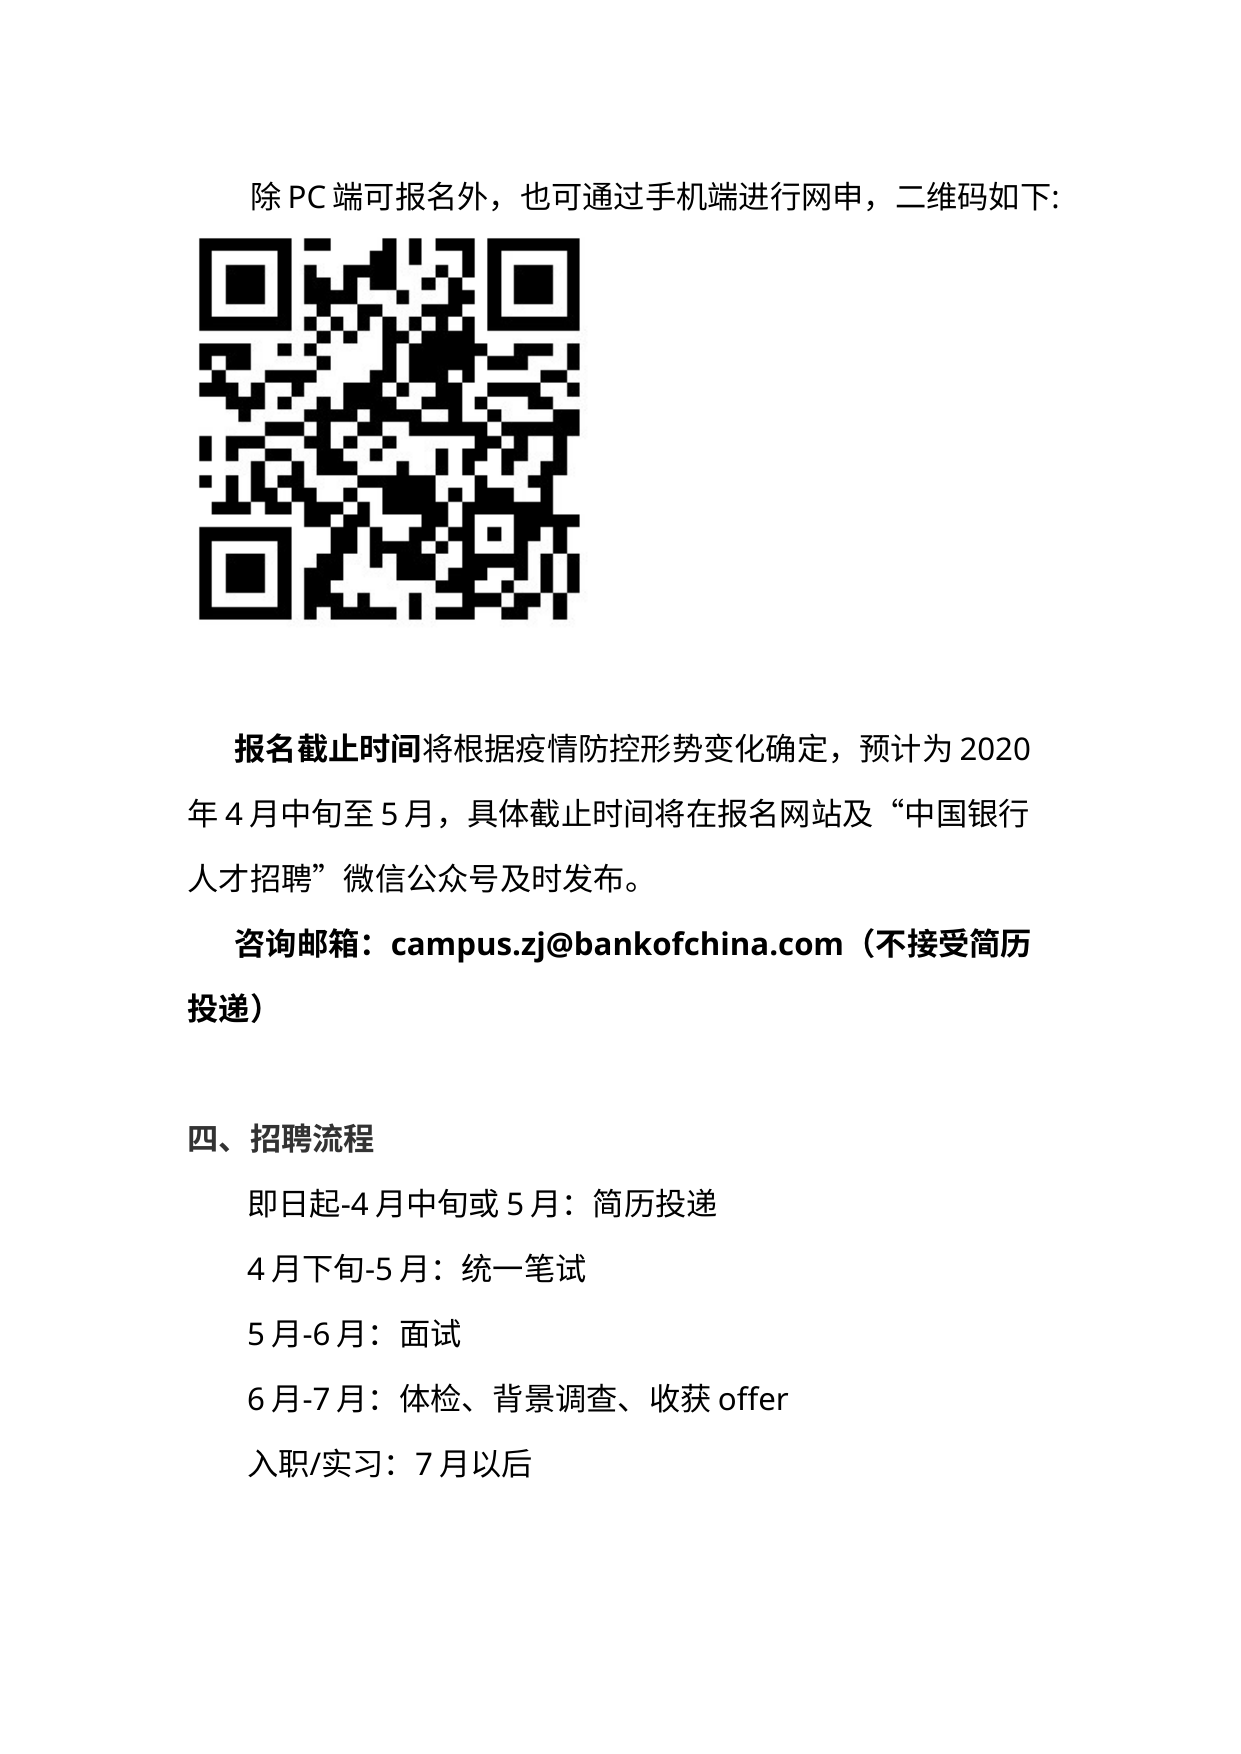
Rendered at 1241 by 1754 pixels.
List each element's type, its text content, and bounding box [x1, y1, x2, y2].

text 即日起-4月中旬或5月：简历投递 [187, 1169, 1053, 1234]
picture [187, 227, 594, 634]
text 除PC端可报名外，也可通过手机端进行网申，二维码如下: [187, 162, 1053, 227]
text 5月-6月：面试 [187, 1299, 1053, 1364]
text 6月-7月：体检、背景调查、收获offer [187, 1364, 1053, 1429]
text 咨询邮箱：campus.zj@bankofchina.com（不接受简历投递） [187, 909, 1053, 1039]
text 四、招聘流程 [187, 1104, 1053, 1169]
text 4月下旬-5月：统一笔试 [187, 1234, 1053, 1299]
text 入职/实习：7月以后 [187, 1429, 1053, 1494]
text 报名截止时间将根据疫情防控形势变化确定，预计为2020年4月中旬至5月，具体截止时间将在报名网站及“中国银行人才招聘”微信公众号及时发布。 [187, 714, 1053, 909]
